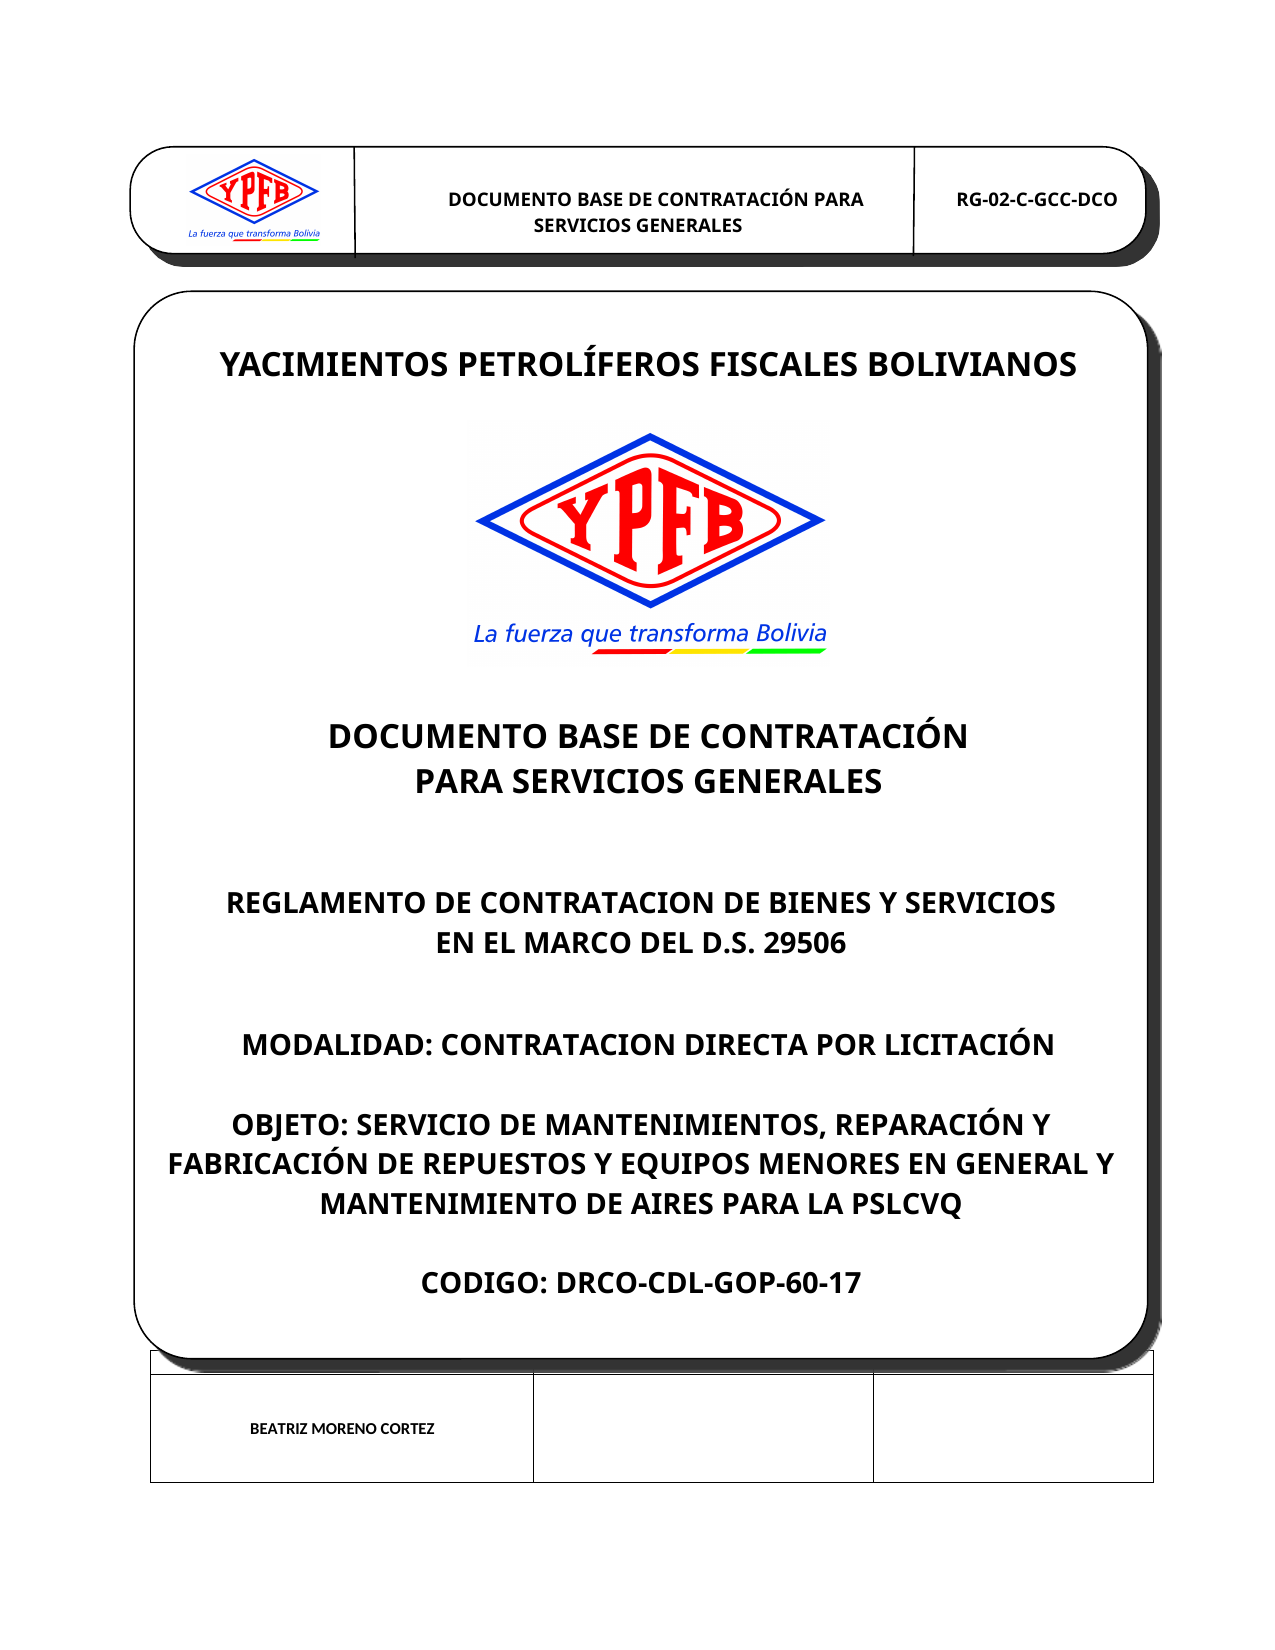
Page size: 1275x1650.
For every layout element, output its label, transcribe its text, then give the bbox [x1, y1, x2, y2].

table_cell BEATRIZ MORENO CORTEZ [151, 1375, 533, 1482]
table_cell [874, 1375, 1153, 1482]
table_header FIRMA [874, 1351, 1153, 1374]
table_cell [534, 1375, 873, 1482]
picture [467, 420, 830, 667]
table_header ELABORADO POR: [151, 1351, 533, 1374]
picture [186, 154, 321, 246]
